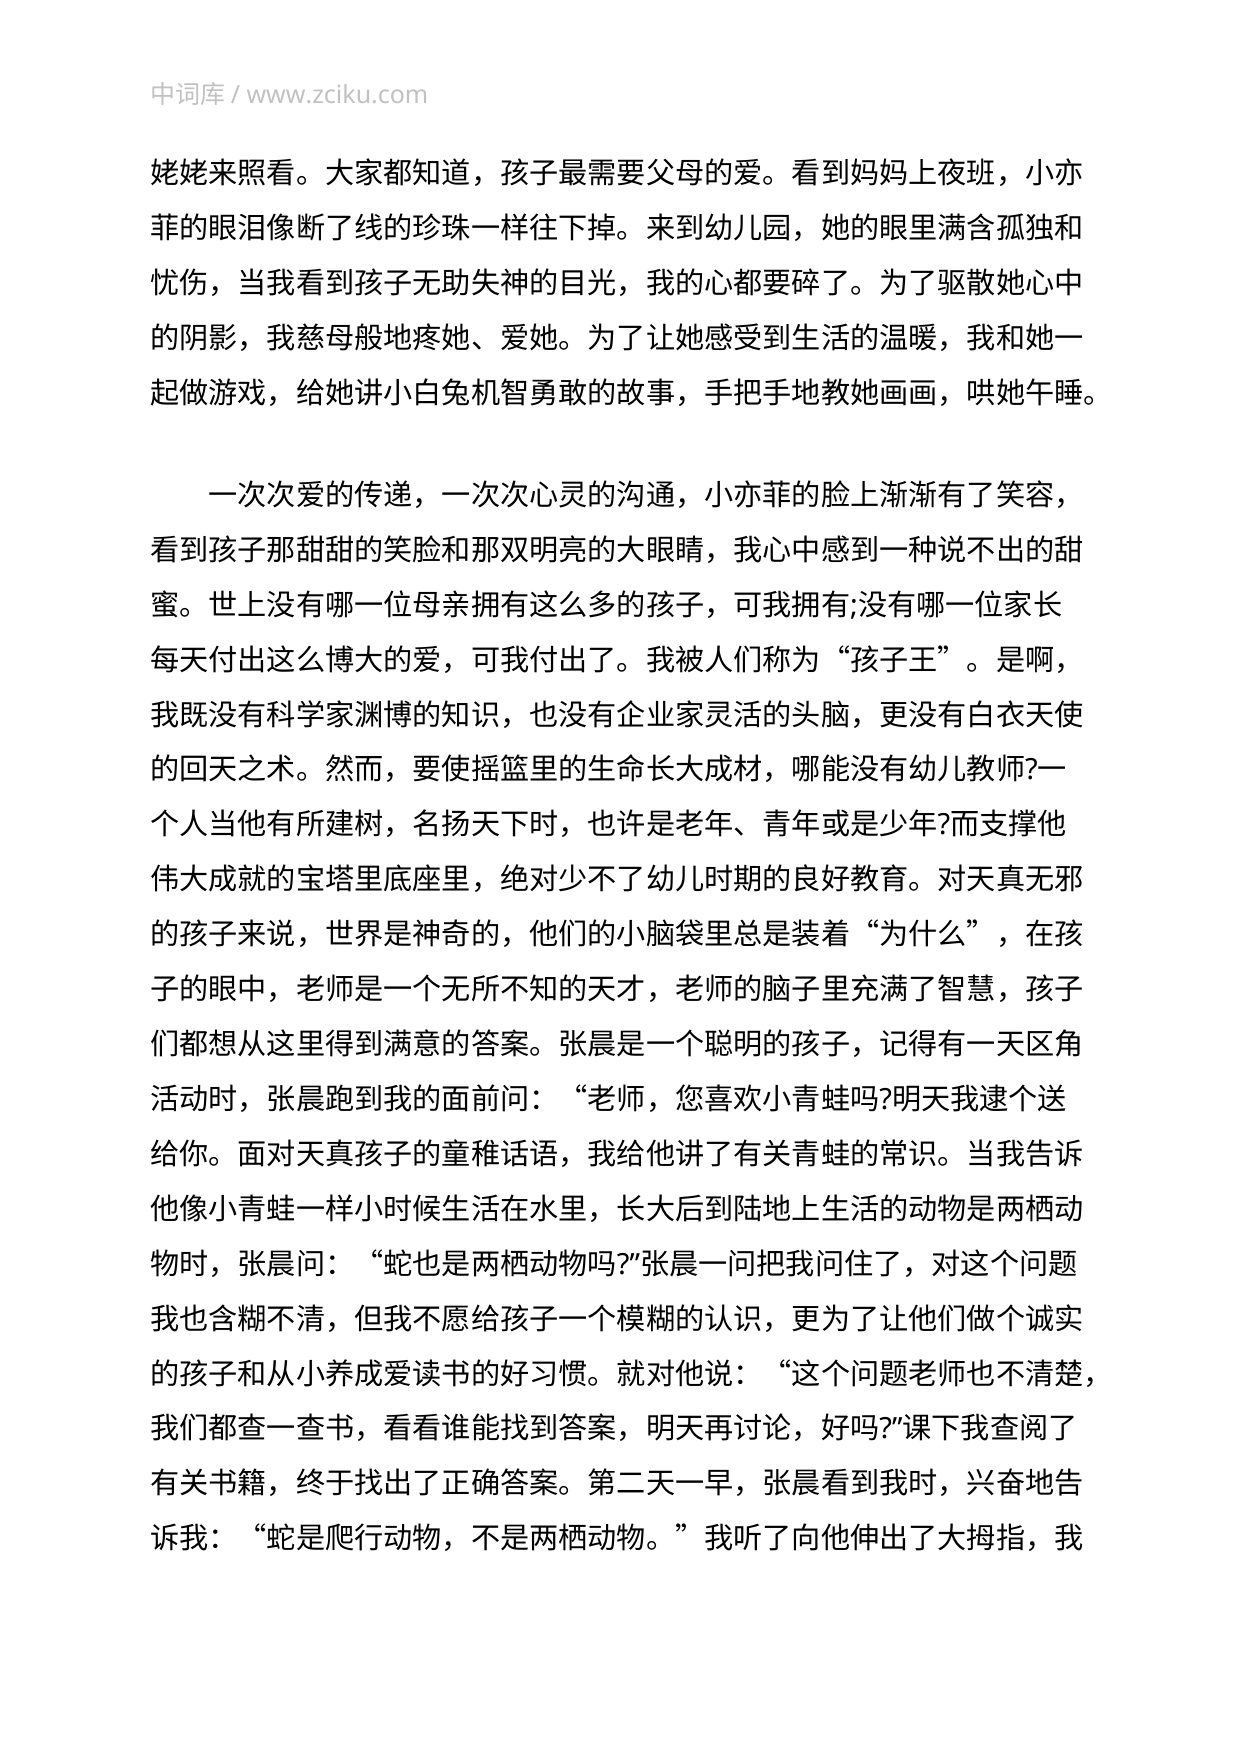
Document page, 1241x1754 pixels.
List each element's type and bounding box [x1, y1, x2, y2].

text [150, 471, 1090, 1557]
text [150, 150, 1090, 412]
